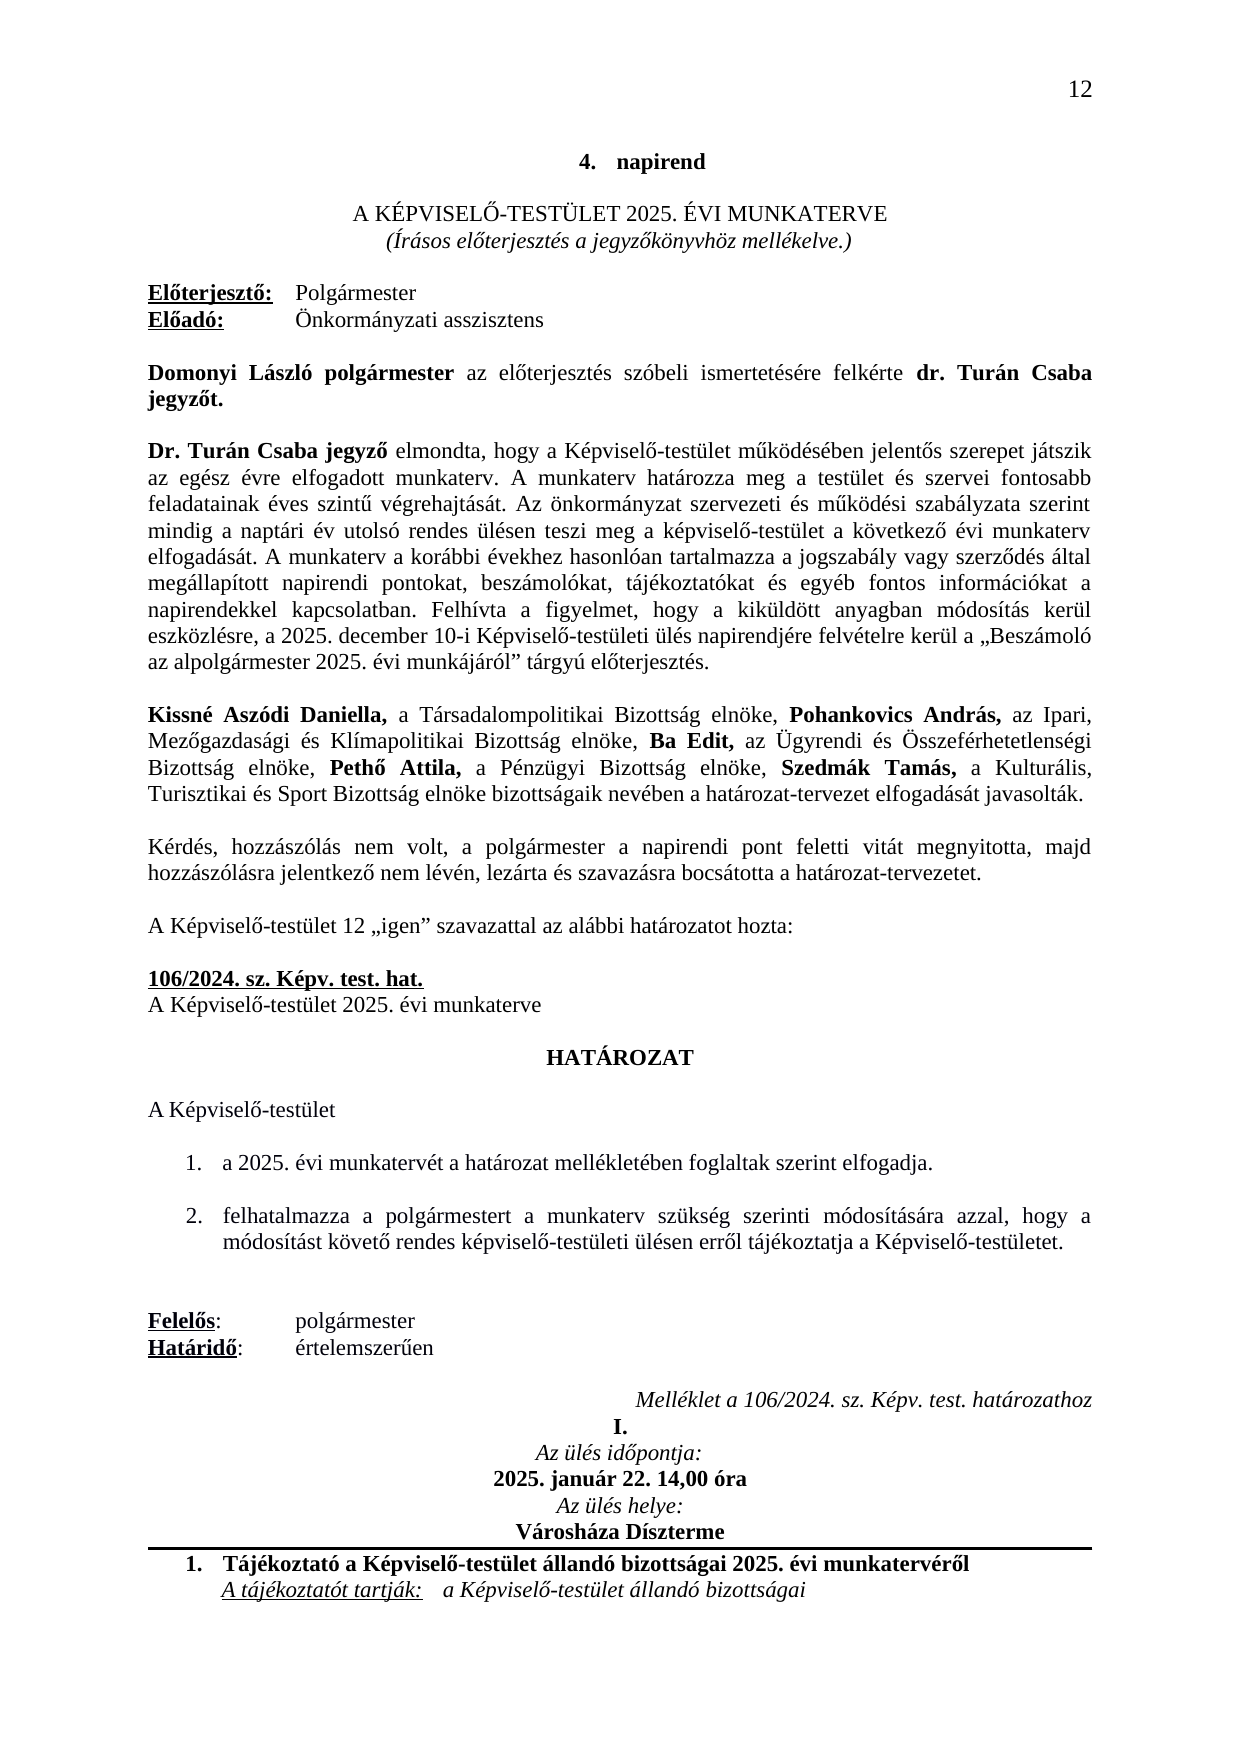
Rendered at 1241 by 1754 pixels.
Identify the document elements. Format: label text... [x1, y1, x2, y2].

list felhatalmazza a polgármestert a munkaterv szükség szerinti módosítására azzal, hogy a módosítást követő rendes képviselő-testületi ülésen erről tájékoztatja a Képviselő-testületet. [186, 1202, 1092, 1254]
text Az ülés helye: [148, 1492, 1092, 1518]
text A Képviselő-testület 2025. évi munkaterve [148, 991, 1092, 1017]
text Előadó: Önkormányzati asszisztens [148, 306, 1092, 332]
text HATÁROZAT [148, 1044, 1092, 1070]
text Határidő: értelemszerűen [148, 1334, 1092, 1360]
text Felelős: polgármester [148, 1307, 1092, 1334]
text Kérdés, hozzászólás nem volt, a polgármester a napirendi pont feletti vitát megnyitotta, majd hozzászólásra jelentkező nem lévén, lezárta és szavazásra bocsátotta a határozat-tervezetet. [148, 833, 1092, 886]
list a 2025. évi munkatervét a határozat mellékletében foglaltak szerint elfogadja. [185, 1149, 1092, 1176]
text 106/2024. sz. Képv. test. hat. [148, 965, 1092, 991]
text Melléklet a 106/2024. sz. Képv. test. határozathoz [148, 1386, 1152, 1413]
text A Képviselő-testület [148, 1096, 1092, 1123]
text Kissné Aszódi Daniella, a Társadalompolitikai Bizottság elnöke, Pohankovics András, az Ipari, Mezőgazdasági és Klímapolitikai Bizottság elnöke, Ba Edit, az Ügyrendi és Összeférhetetlenségi Bizottság elnöke, Pethő Attila, a Pénzügyi Bizottság elnöke, Szedmák Tamás, a Kulturális, Turisztikai és Sport Bizottság elnöke bizottságaik nevében a határozat-tervezet elfogadását javasolták. [148, 701, 1092, 807]
list Tájékoztató a Képviselő-testület állandó bizottságai 2025. évi munkatervéről [185, 1550, 1092, 1576]
text I. [148, 1413, 1092, 1439]
text Az ülés időpontja: [148, 1439, 1092, 1465]
text 2025. január 22. 14,00 óra [148, 1465, 1092, 1492]
text A KÉPVISELŐ-TESTÜLET 2025. ÉVI MUNKATERVE [148, 200, 1092, 227]
list napirend [192, 148, 1092, 174]
text (Írásos előterjesztés a jegyzőkönyvhöz mellékelve.) [148, 227, 1092, 253]
text A Képviselő-testület 12 „igen” szavazattal az alábbi határozatot hozta: [148, 912, 1092, 938]
text Domonyi László polgármester az előterjesztés szóbeli ismertetésére felkérte dr. Turán Csaba jegyzőt. [148, 358, 1092, 411]
text Városháza Díszterme [148, 1518, 1092, 1547]
text A tájékoztatót tartják: a Képviselő-testület állandó bizottságai [204, 1576, 1092, 1602]
text Előterjesztő: Polgármester [148, 279, 1092, 306]
text Dr. Turán Csaba jegyző elmondta, hogy a Képviselő-testület működésében jelentős szerepet játszik az egész évre elfogadott munkaterv. A munkaterv határozza meg a testület és szervei fontosabb feladatainak éves szintű végrehajtását. Az önkormányzat szervezeti és működési szabályzata szerint mindig a naptári év utolsó rendes ülésen teszi meg a képviselő-testület a következő évi munkaterv elfogadását. A munkaterv a korábbi évekhez hasonlóan tartalmazza a jogszabály vagy szerződés által megállapított napirendi pontokat, beszámolókat, tájékoztatókat és egyéb fontos információkat a napirendekkel kapcsolatban. Felhívta a figyelmet, hogy a kiküldött anyagban módosítás kerül eszközlésre, a 2025. december 10-i Képviselő-testületi ülés napirendjére felvételre kerül a „Beszámoló az alpolgármester 2025. évi munkájáról” tárgyú előterjesztés. [148, 438, 1092, 675]
